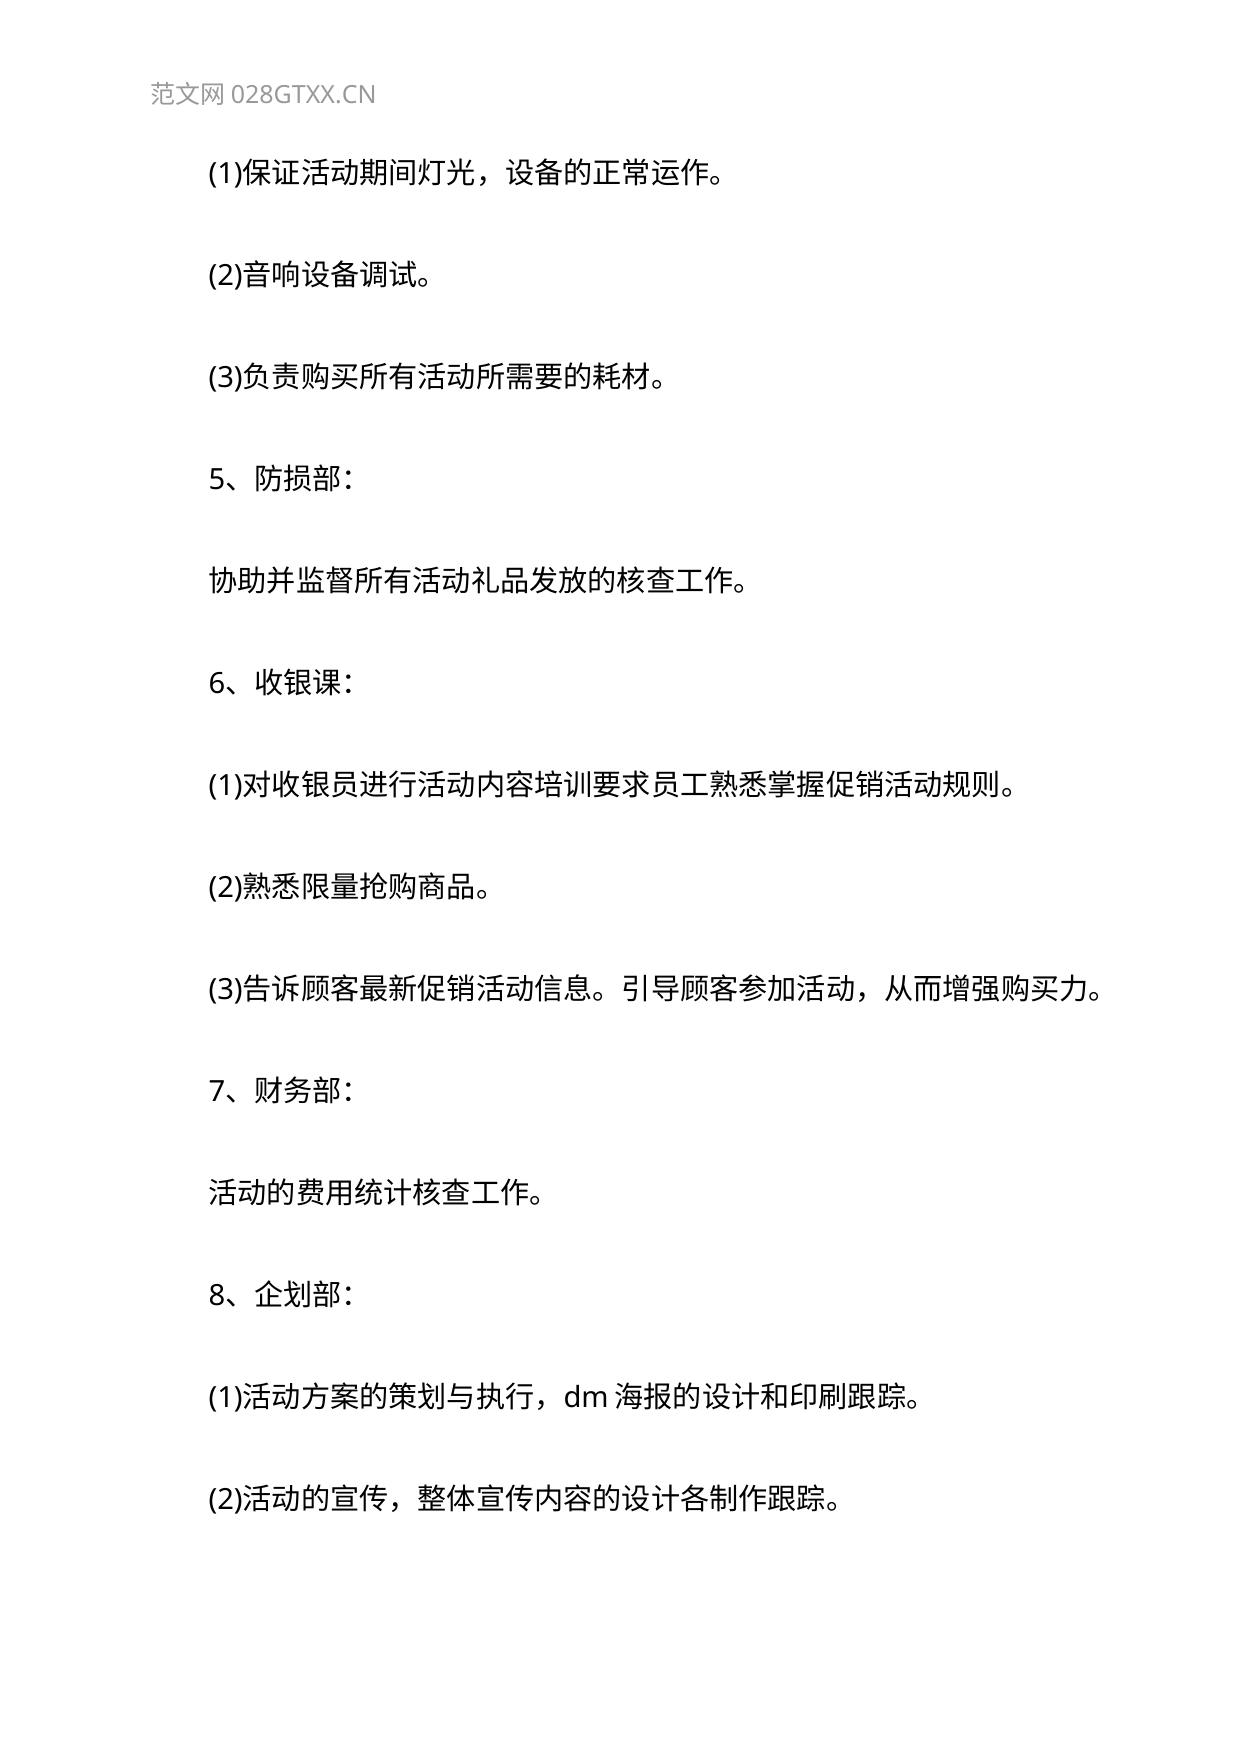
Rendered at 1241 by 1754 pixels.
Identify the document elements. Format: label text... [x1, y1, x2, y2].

text (3)负责购买所有活动所需要的耗材。 [150, 354, 1090, 396]
text (2)熟悉限量抢购商品。 [150, 864, 1090, 906]
text 协助并监督所有活动礼品发放的核查工作。 [150, 558, 1090, 600]
text (2)音响设备调试。 [150, 252, 1090, 294]
text 5、防损部： [150, 456, 1090, 498]
text (2)活动的宣传，整体宣传内容的设计各制作跟踪。 [150, 1475, 1090, 1518]
text 7、财务部： [150, 1068, 1090, 1110]
text (1)活动方案的策划与执行，dm海报的设计和印刷跟踪。 [150, 1373, 1090, 1416]
text (3)告诉顾客最新促销活动信息。引导顾客参加活动，从而增强购买力。 [150, 966, 1090, 1008]
text 8、企划部： [150, 1271, 1090, 1314]
text 6、收银课： [150, 660, 1090, 702]
text 活动的费用统计核查工作。 [150, 1169, 1090, 1212]
text (1)对收银员进行活动内容培训要求员工熟悉掌握促销活动规则。 [150, 762, 1090, 804]
text (1)保证活动期间灯光，设备的正常运作。 [150, 150, 1090, 192]
